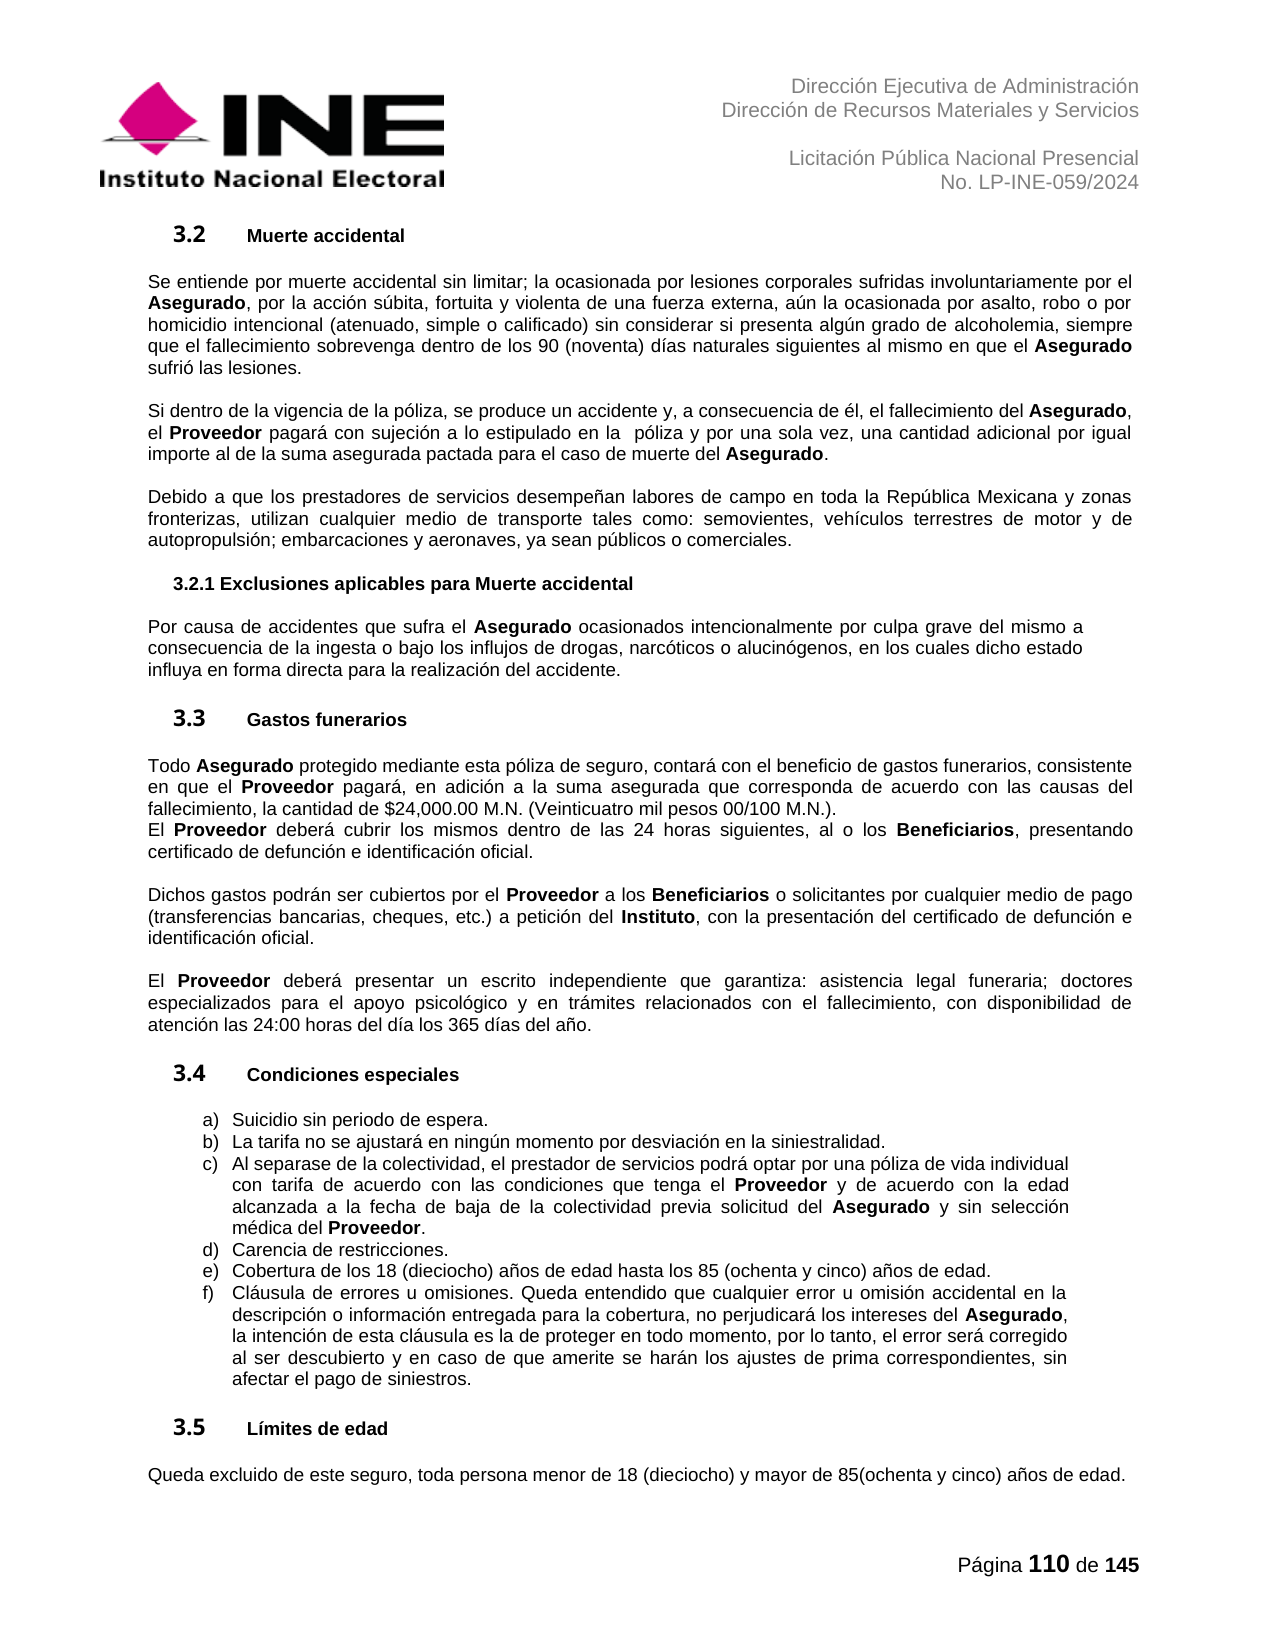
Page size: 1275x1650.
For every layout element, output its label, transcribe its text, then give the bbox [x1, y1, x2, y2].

list Condiciones especiales [173, 1056, 1139, 1088]
list Al separase de la colectividad, el prestador de servicios podrá optar por una póliza de vida individual con tarifa de acuerdo con las condiciones que tenga el Proveedor y de acuerdo con la edad alcanzada a la fecha de baja de la colectividad previa solicitud del Asegurado y sin selección médica del Proveedor. [202, 1152, 1069, 1239]
list Cobertura de los 18 (dieciocho) años de edad hasta los 85 (ochenta y cinco) años de edad. [202, 1260, 1139, 1282]
list La tarifa no se ajustará en ningún momento por desviación en la siniestralidad. [202, 1131, 1069, 1152]
text Se entiende por muerte accidental sin limitar; la ocasionada por lesiones corporales sufridas involuntariamente por el Asegurado, por la acción súbita, fortuita y violenta de una fuerza externa, aún la ocasionada por asalto, robo o por homicidio intencional (atenuado, simple o calificado) sin considerar si presenta algún grado de alcoholemia, siempre que el fallecimiento sobrevenga dentro de los 90 (noventa) días naturales siguientes al mismo en que el Asegurado sufrió las lesiones. [148, 271, 1133, 378]
list Gastos funerarios [173, 702, 1139, 733]
text Por causa de accidentes que sufra el Asegurado ocasionados intencionalmente por culpa grave del mismo a consecuencia de la ingesta o bajo los influjos de drogas, narcóticos o alucinógenos, en los cuales dicho estado influya en forma directa para la realización del accidente. [148, 616, 1084, 680]
text El Proveedor deberá presentar un escrito independiente que garantiza: asistencia legal funeraria; doctores especializados para el apoyo psicológico y en trámites relacionados con el fallecimiento, con disponibilidad de atención las 24:00 horas del día los 365 días del año. [148, 970, 1133, 1035]
text Si dentro de la vigencia de la póliza, se produce un accidente y, a consecuencia de él, el fallecimiento del Asegurado, el Proveedor pagará con sujeción a lo estipulado en la póliza y por una sola vez, una cantidad adicional por igual importe al de la suma asegurada pactada para el caso de muerte del Asegurado. [148, 400, 1133, 464]
list Suicidio sin periodo de espera. [202, 1109, 1069, 1131]
text Debido a que los prestadores de servicios desempeñan labores de campo en toda la República Mexicana y zonas fronterizas, utilizan cualquier medio de transporte tales como: semovientes, vehículos terrestres de motor y de autopropulsión; embarcaciones y aeronaves, ya sean públicos o comerciales. [148, 486, 1133, 551]
text Todo Asegurado protegido mediante esta póliza de seguro, contará con el beneficio de gastos funerarios, consistente en que el Proveedor pagará, en adición a la suma asegurada que corresponda de acuerdo con las causas del fallecimiento, la cantidad de $24,000.00 M.N. (Veinticuatro mil pesos 00/100 M.N.). [148, 754, 1133, 819]
list Límites de edad [173, 1411, 1139, 1442]
text 3.2.1 Exclusiones aplicables para Muerte accidental [173, 572, 1068, 594]
text El Proveedor deberá cubrir los mismos dentro de las 24 horas siguientes, al o los Beneficiarios, presentando certificado de defunción e identificación oficial. [148, 819, 1133, 862]
text Dichos gastos podrán ser cubiertos por el Proveedor a los Beneficiarios o solicitantes por cualquier medio de pago (transferencias bancarias, cheques, etc.) a petición del Instituto, con la presentación del certificado de defunción e identificación oficial. [148, 884, 1133, 949]
list Carencia de restricciones. [202, 1239, 1069, 1260]
list Cláusula de errores u omisiones. Queda entendido que cualquier error u omisión accidental en la descripción o información entregada para la cobertura, no perjudicará los intereses del Asegurado, la intención de esta cláusula es la de proteger en todo momento, por lo tanto, el error será corregido al ser descubierto y en caso de que amerite se harán los ajustes de prima correspondientes, sin afectar el pago de siniestros. [202, 1282, 1068, 1389]
picture [100, 82, 444, 187]
list Muerte accidental [173, 218, 1139, 249]
text Queda excluido de este seguro, toda persona menor de 18 (dieciocho) y mayor de 85(ochenta y cinco) años de edad. [148, 1464, 1139, 1486]
